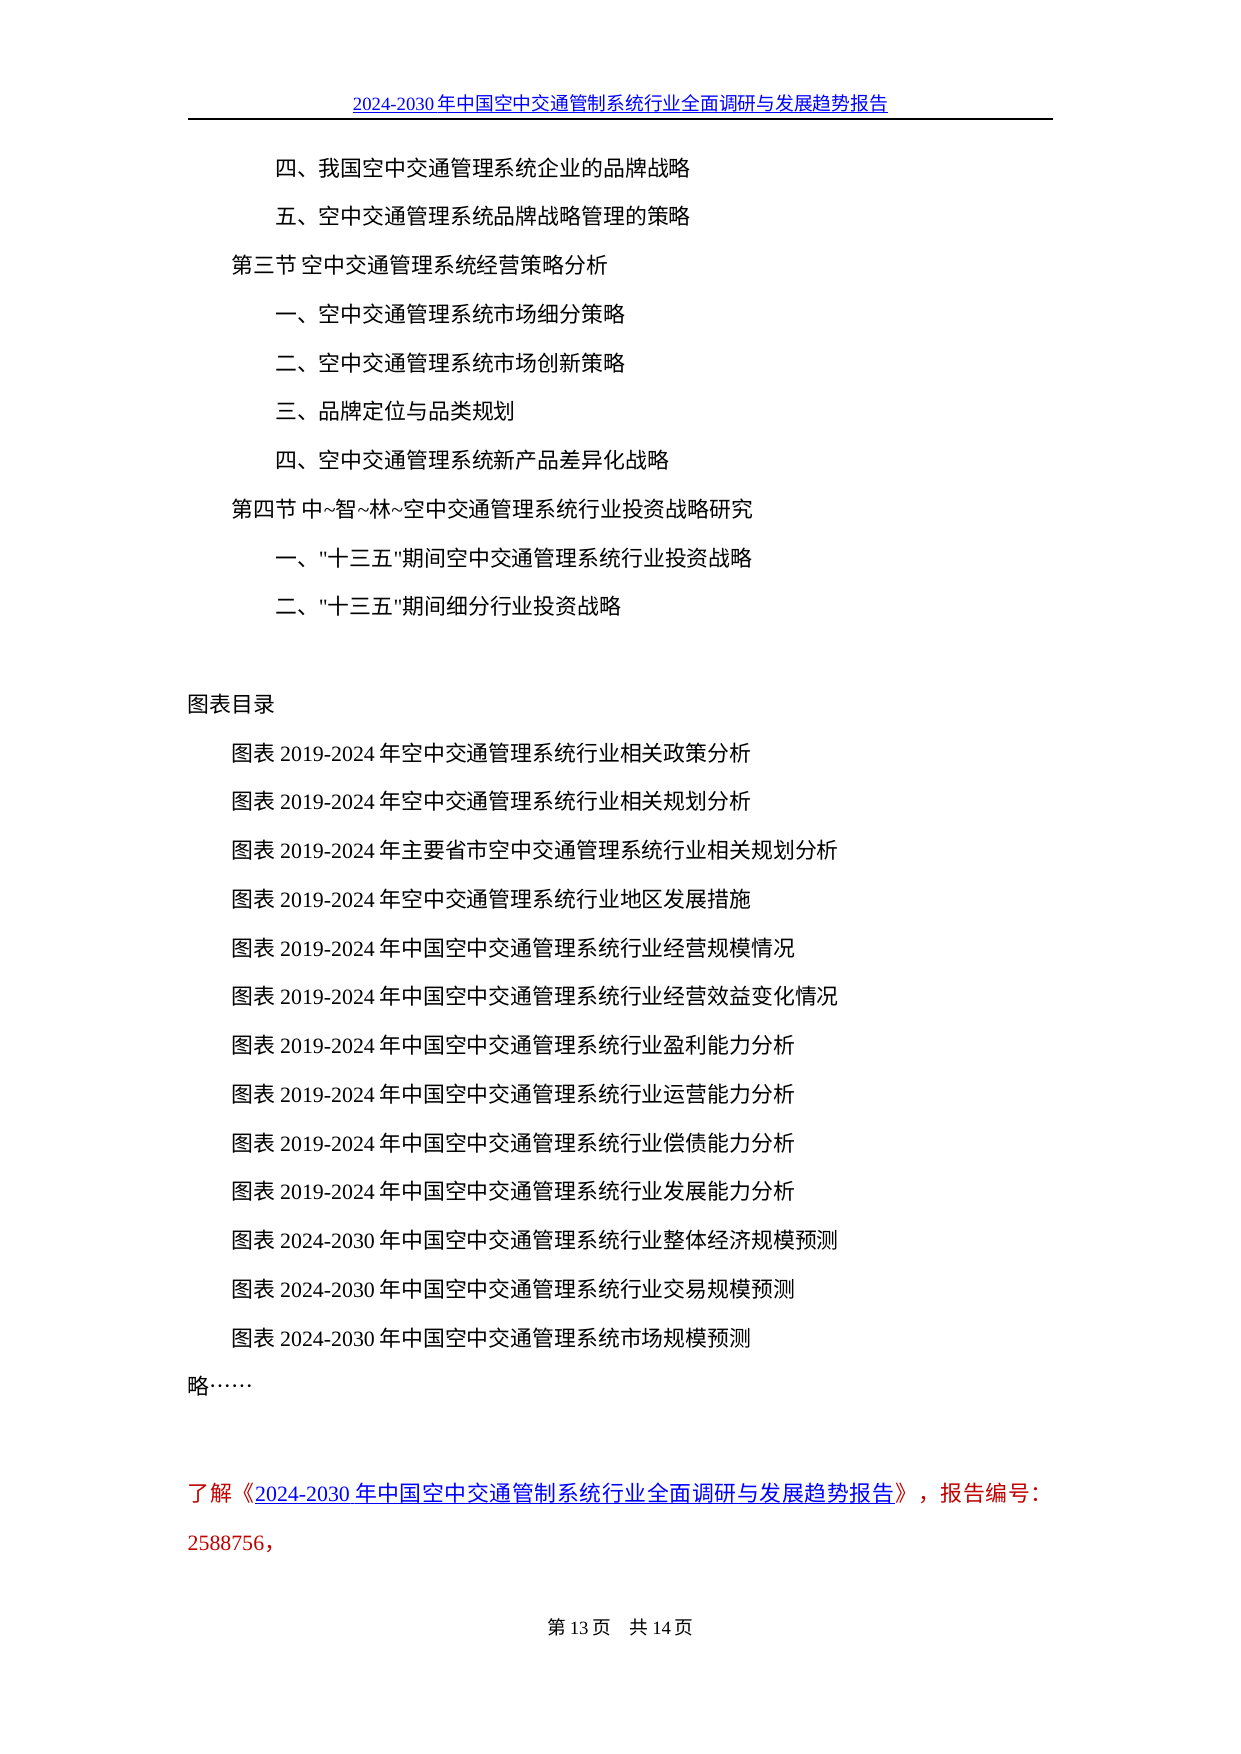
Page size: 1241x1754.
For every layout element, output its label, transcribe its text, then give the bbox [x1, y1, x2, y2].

text 了解《2024-2030年中国空中交通管制系统行业全面调研与发展趋势报告》，报告编号：2588756， [187, 1475, 1053, 1557]
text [187, 150, 1053, 1401]
